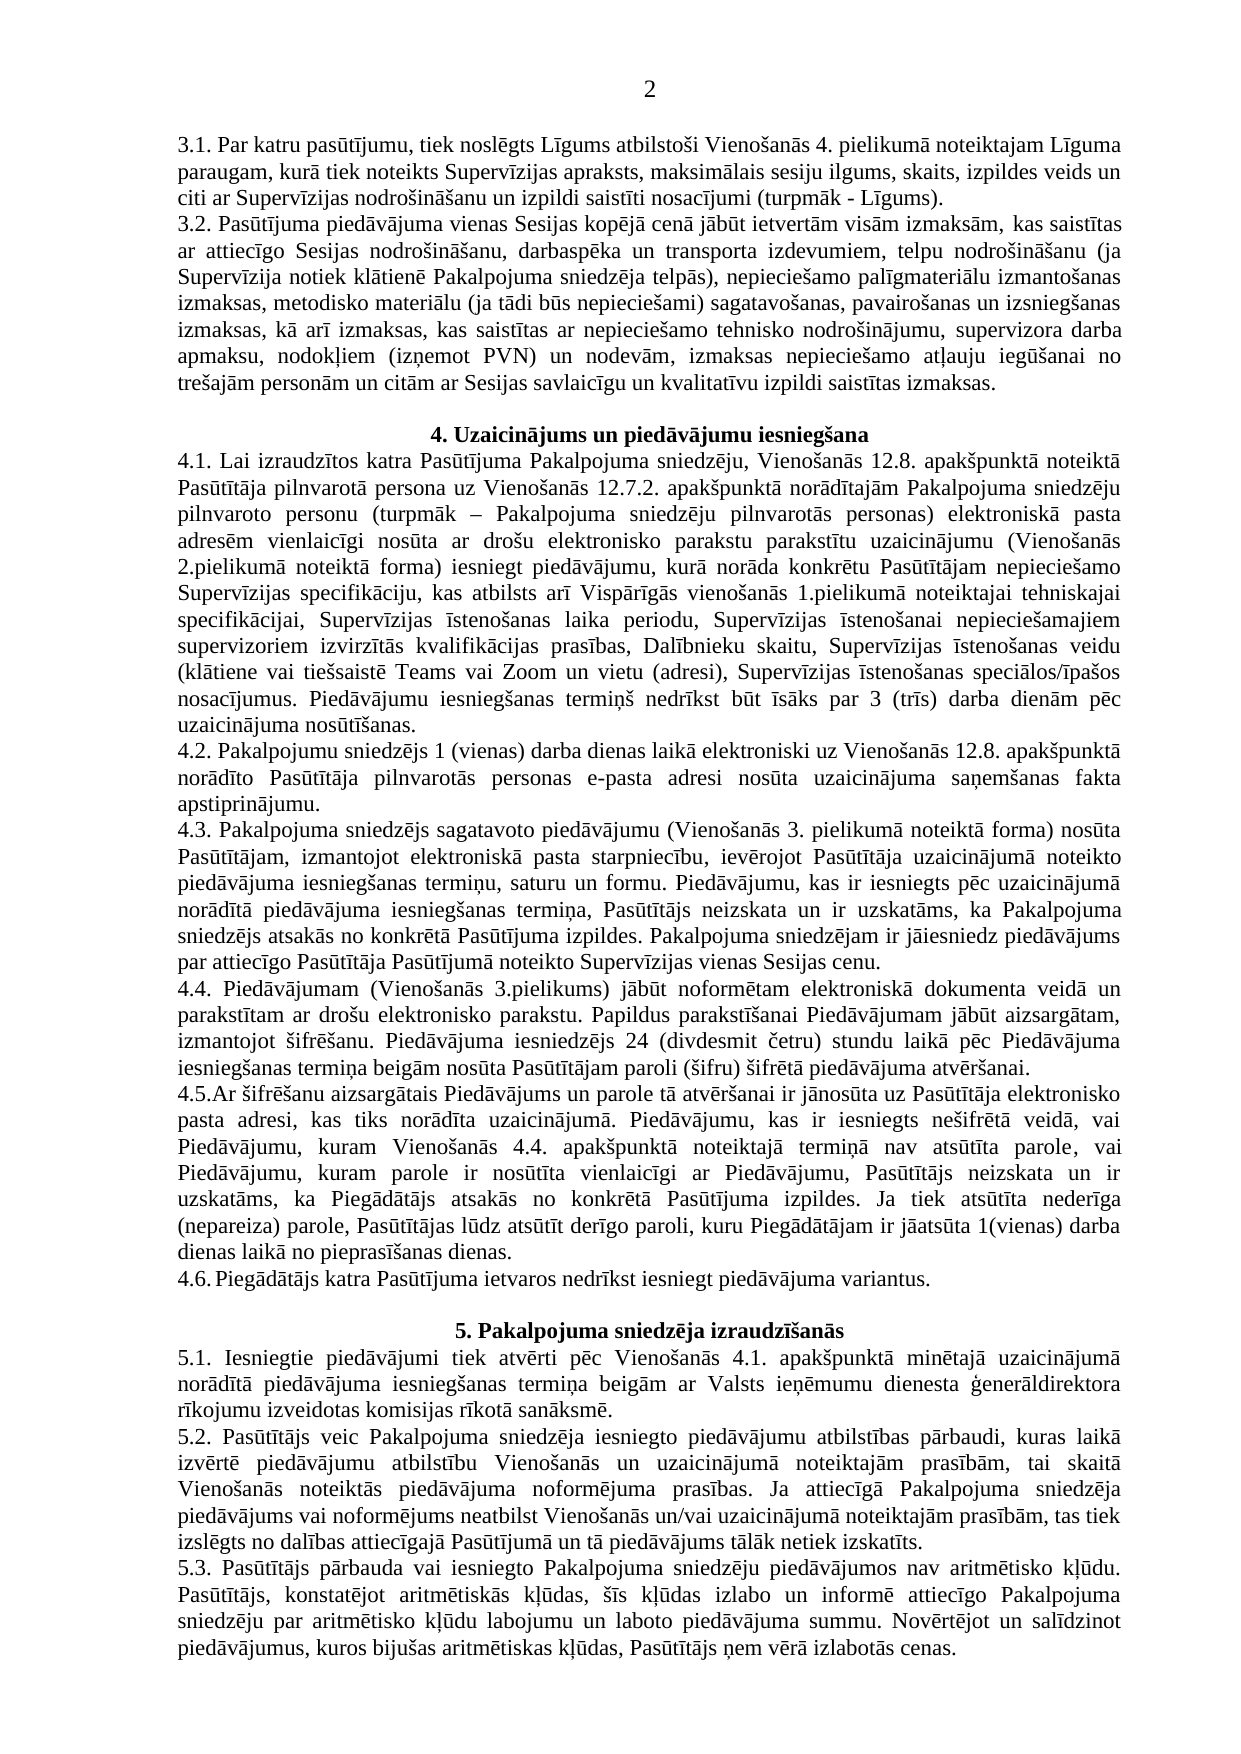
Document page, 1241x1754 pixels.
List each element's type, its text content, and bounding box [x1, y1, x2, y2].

text 3.2. Pasūtījuma piedāvājuma vienas Sesijas kopējā cenā jābūt ietvertām visām izmaksām, kas saistītas ar attiecīgo Sesijas nodrošināšanu, darbaspēka un transporta izdevumiem, telpu nodrošināšanu (ja Supervīzija notiek klātienē Pakalpojuma sniedzēja telpās), nepieciešamo palīgmateriālu izmantošanas izmaksas, metodisko materiālu (ja tādi būs nepieciešami) sagatavošanas, pavairošanas un izsniegšanas izmaksas, kā arī izmaksas, kas saistītas ar nepieciešamo tehnisko nodrošinājumu, supervizora darba apmaksu, nodokļiem (izņemot PVN) un nodevām, izmaksas nepieciešamo atļauju iegūšanai no trešajām personām un citām ar Sesijas savlaicīgu un kvalitatīvu izpildi saistītas izmaksas. [177, 210, 1122, 395]
text 5.3. Pasūtītājs pārbauda vai iesniegto Pakalpojuma sniedzēju piedāvājumos nav aritmētisko kļūdu. Pasūtītājs, konstatējot aritmētiskās kļūdas, šīs kļūdas izlabo un informē attiecīgo Pakalpojuma sniedzēju par aritmētisko kļūdu labojumu un laboto piedāvājuma summu. Novērtējot un salīdzinot piedāvājumus, kuros bijušas aritmētiskas kļūdas, Pasūtītājs ņem vērā izlabotās cenas. [177, 1554, 1122, 1660]
list Piegādātājs katra Pasūtījuma ietvaros nedrīkst iesniegt piedāvājuma variantus. [177, 1264, 1122, 1291]
text 3.1. Par katru pasūtījumu, tiek noslēgts Līgums atbilstoši Vienošanās 4. pielikumā noteiktajam Līguma paraugam, kurā tiek noteikts Supervīzijas apraksts, maksimālais sesiju ilgums, skaits, izpildes veids un citi ar Supervīzijas nodrošināšanu un izpildi saistīti nosacījumi (turpmāk - Līgums). [177, 131, 1122, 210]
text 4. Uzaicinājums un piedāvājumu iesniegšana [177, 421, 1122, 448]
text 5.1. Iesniegtie piedāvājumi tiek atvērti pēc Vienošanās 4.1. apakšpunktā minētajā uzaicinājumā norādītā piedāvājuma iesniegšanas termiņa beigām ar Valsts ieņēmumu dienesta ģenerāldirektora rīkojumu izveidotas komisijas rīkotā sanāksmē. [177, 1344, 1122, 1423]
text 4.5.Ar šifrēšanu aizsargātais Piedāvājums un parole tā atvēršanai ir jānosūta uz Pasūtītāja elektronisko pasta adresi, kas tiks norādīta uzaicinājumā. Piedāvājumu, kas ir iesniegts nešifrētā veidā, vai Piedāvājumu, kuram Vienošanās 4.4. apakšpunktā noteiktajā termiņā nav atsūtīta parole, vai Piedāvājumu, kuram parole ir nosūtīta vienlaicīgi ar Piedāvājumu, Pasūtītājs neizskata un ir uzskatāms, ka Piegādātājs atsakās no konkrētā Pasūtījuma izpildes. Ja tiek atsūtīta nederīga (nepareiza) parole, Pasūtītājas lūdz atsūtīt derīgo paroli, kuru Piegādātājam ir jāatsūta 1(vienas) darba dienas laikā no pieprasīšanas dienas. [177, 1080, 1122, 1264]
text 5. Pakalpojuma sniedzēja izraudzīšanās [177, 1317, 1122, 1344]
text 4.2. Pakalpojumu sniedzējs 1 (vienas) darba dienas laikā elektroniski uz Vienošanās 12.8. apakšpunktā norādīto Pasūtītāja pilnvarotās personas e-pasta adresi nosūta uzaicinājuma saņemšanas fakta apstiprinājumu. [177, 737, 1122, 817]
text 4.4. Piedāvājumam (Vienošanās 3.pielikums) jābūt noformētam elektroniskā dokumenta veidā un parakstītam ar drošu elektronisko parakstu. Papildus parakstīšanai Piedāvājumam jābūt aizsargātam, izmantojot šifrēšanu. Piedāvājuma iesniedzējs 24 (divdesmit četru) stundu laikā pēc Piedāvājuma iesniegšanas termiņa beigām nosūta Pasūtītājam paroli (šifru) šifrētā piedāvājuma atvēršanai. [177, 975, 1122, 1080]
text 5.2. Pasūtītājs veic Pakalpojuma sniedzēja iesniegto piedāvājumu atbilstības pārbaudi, kuras laikā izvērtē piedāvājumu atbilstību Vienošanās un uzaicinājumā noteiktajām prasībām, tai skaitā Vienošanās noteiktās piedāvājuma noformējuma prasības. Ja attiecīgā Pakalpojuma sniedzēja piedāvājums vai noformējums neatbilst Vienošanās un/vai uzaicinājumā noteiktajām prasībām, tas tiek izslēgts no dalības attiecīgajā Pasūtījumā un tā piedāvājums tālāk netiek izskatīts. [177, 1423, 1122, 1554]
text 4.3. Pakalpojuma sniedzējs sagatavoto piedāvājumu (Vienošanās 3. pielikumā noteiktā forma) nosūta Pasūtītājam, izmantojot elektroniskā pasta starpniecību, ievērojot Pasūtītāja uzaicinājumā noteikto piedāvājuma iesniegšanas termiņu, saturu un formu. Piedāvājumu, kas ir iesniegts pēc uzaicinājumā norādītā piedāvājuma iesniegšanas termiņa, Pasūtītājs neizskata un ir uzskatāms, ka Pakalpojuma sniedzējs atsakās no konkrētā Pasūtījuma izpildes. Pakalpojuma sniedzējam ir jāiesniedz piedāvājums par attiecīgo Pasūtītāja Pasūtījumā noteikto Supervīzijas vienas Sesijas cenu. [177, 817, 1122, 975]
text 4.1. Lai izraudzītos katra Pasūtījuma Pakalpojuma sniedzēju, Vienošanās 12.8. apakšpunktā noteiktā Pasūtītāja pilnvarotā persona uz Vienošanās 12.7.2. apakšpunktā norādītajām Pakalpojuma sniedzēju pilnvaroto personu (turpmāk – Pakalpojuma sniedzēju pilnvarotās personas) elektroniskā pasta adresēm vienlaicīgi nosūta ar drošu elektronisko parakstu parakstītu uzaicinājumu (Vienošanās 2.pielikumā noteiktā forma) iesniegt piedāvājumu, kurā norāda konkrētu Pasūtītājam nepieciešamo Supervīzijas specifikāciju, kas atbilsts arī Vispārīgās vienošanās 1.pielikumā noteiktajai tehniskajai specifikācijai, Supervīzijas īstenošanas laika periodu, Supervīzijas īstenošanai nepieciešamajiem supervizoriem izvirzītās kvalifikācijas prasības, Dalībnieku skaitu, Supervīzijas īstenošanas veidu (klātiene vai tiešsaistē Teams vai Zoom un vietu (adresi), Supervīzijas īstenošanas speciālos/īpašos nosacījumus. Piedāvājumu iesniegšanas termiņš nedrīkst būt īsāks par 3 (trīs) darba dienām pēc uzaicinājuma nosūtīšanas. [177, 448, 1122, 737]
